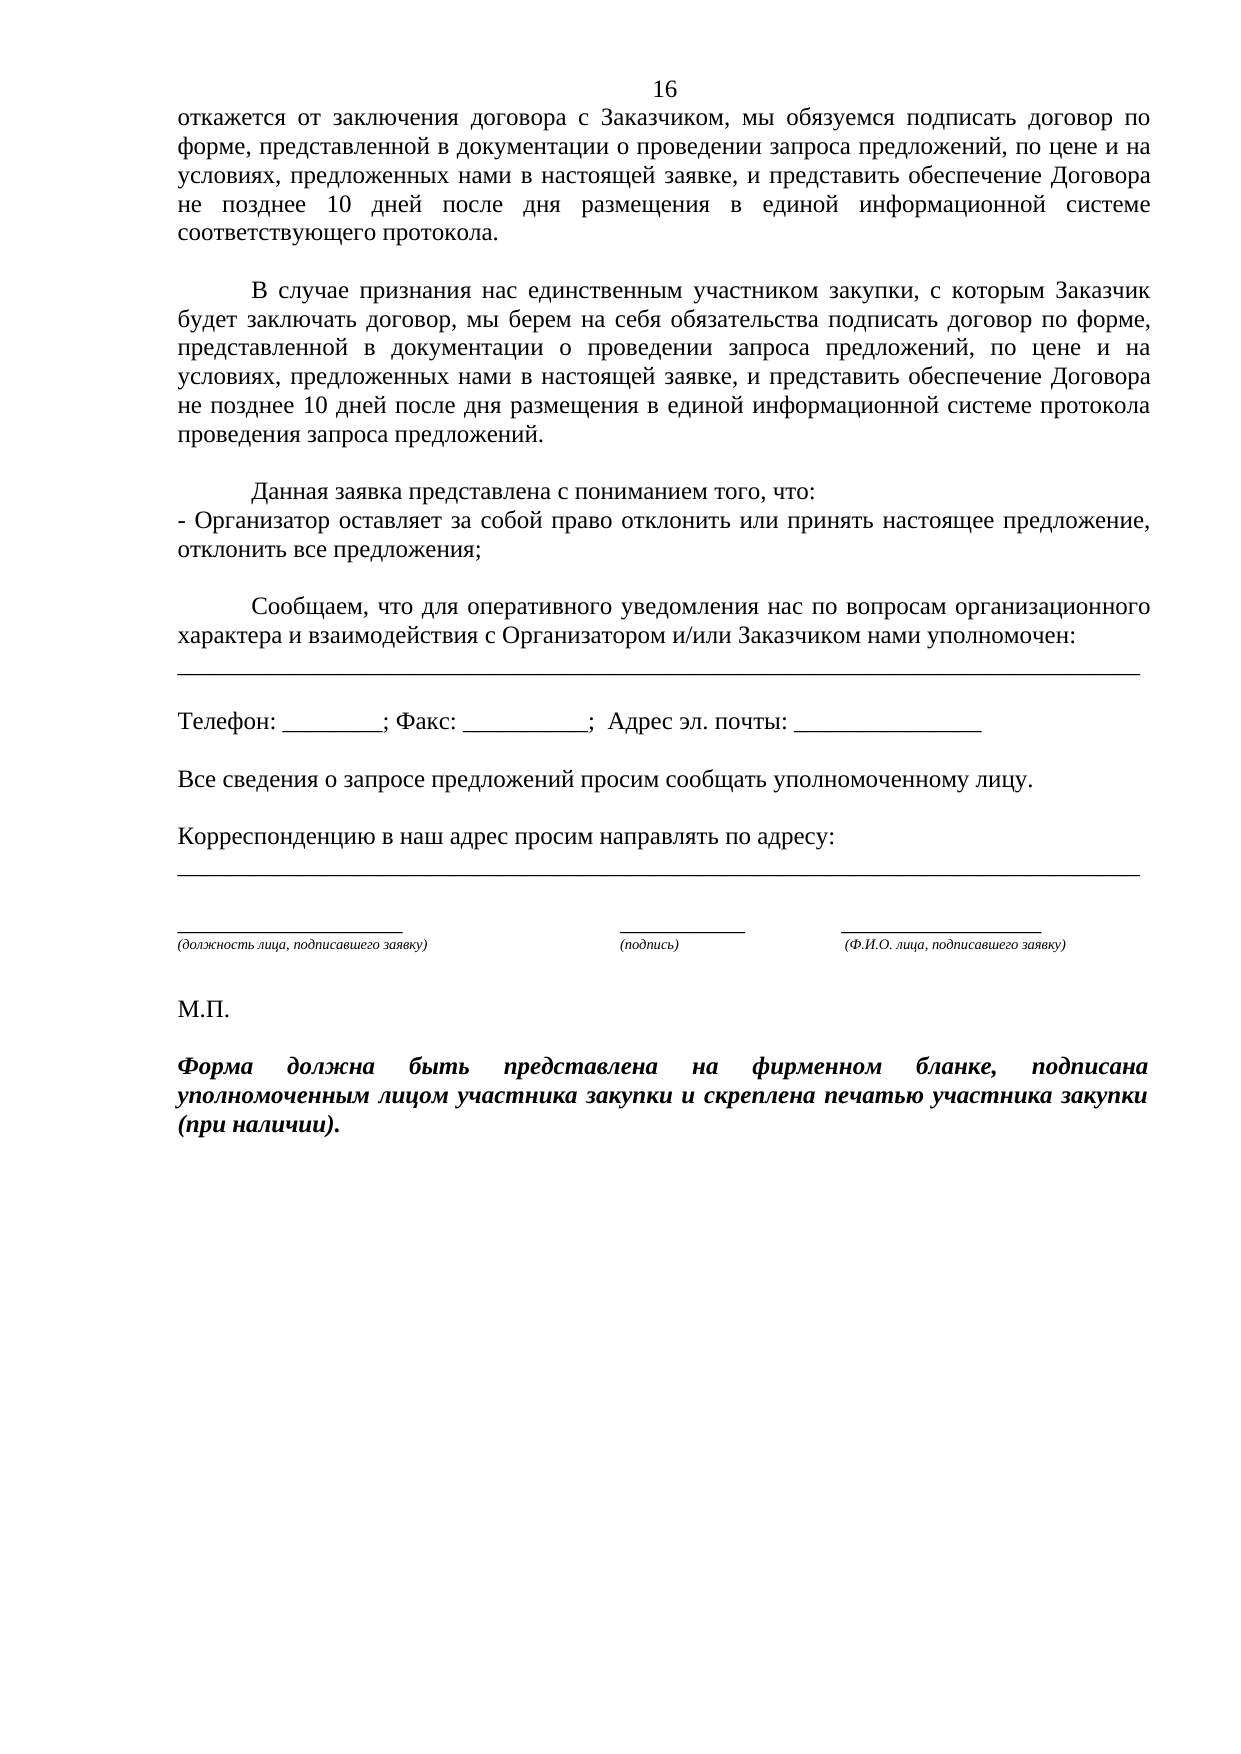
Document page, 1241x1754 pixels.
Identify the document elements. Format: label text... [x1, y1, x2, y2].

text _____________________________________________________________________________ [177, 850, 1152, 879]
text Корреспонденцию в наш адрес просим направлять по адресу: [177, 821, 1152, 850]
text _____________________________________________________________________________ [177, 649, 1152, 677]
text - Организатор оставляет за собой право отклонить или принять настоящее предложение, отклонить все предложения; [177, 505, 1152, 562]
text Все сведения о запросе предложений просим сообщать уполномоченному лицу. [177, 764, 1152, 792]
text В случае признания нас единственным участником закупки, с которым Заказчик будет заключать договор, мы берем на себя обязательства подписать договор по форме, представленной в документации о проведении запроса предложений, по цене и на условиях, предложенных нами в настоящей заявке, и представить обеспечение Договора не позднее 10 дней после дня размещения в единой информационной системе протокола проведения запроса предложений. [177, 275, 1152, 447]
text Сообщаем, что для оперативного уведомления нас по вопросам организационного характера и взаимодействия с Организатором и/или Заказчиком нами уполномочен: [177, 591, 1152, 649]
text М.П. [177, 994, 1152, 1022]
text Форма должна быть представлена на фирменном бланке, подписана уполномоченным лицом участника закупки и скреплена печатью участника закупки (при наличии). [177, 1051, 1152, 1137]
text Данная заявка представлена с пониманием того, что: [177, 476, 1152, 505]
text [177, 102, 1152, 246]
text Телефон: ________; Факс: __________; Адрес эл. почты: _______________ [177, 706, 1152, 735]
text (должность лица, подписавшего заявку) (подпись) (Ф.И.О. лица, подписавшего заявку) [177, 936, 1152, 994]
text __________________ __________ ________________ [177, 907, 1152, 936]
